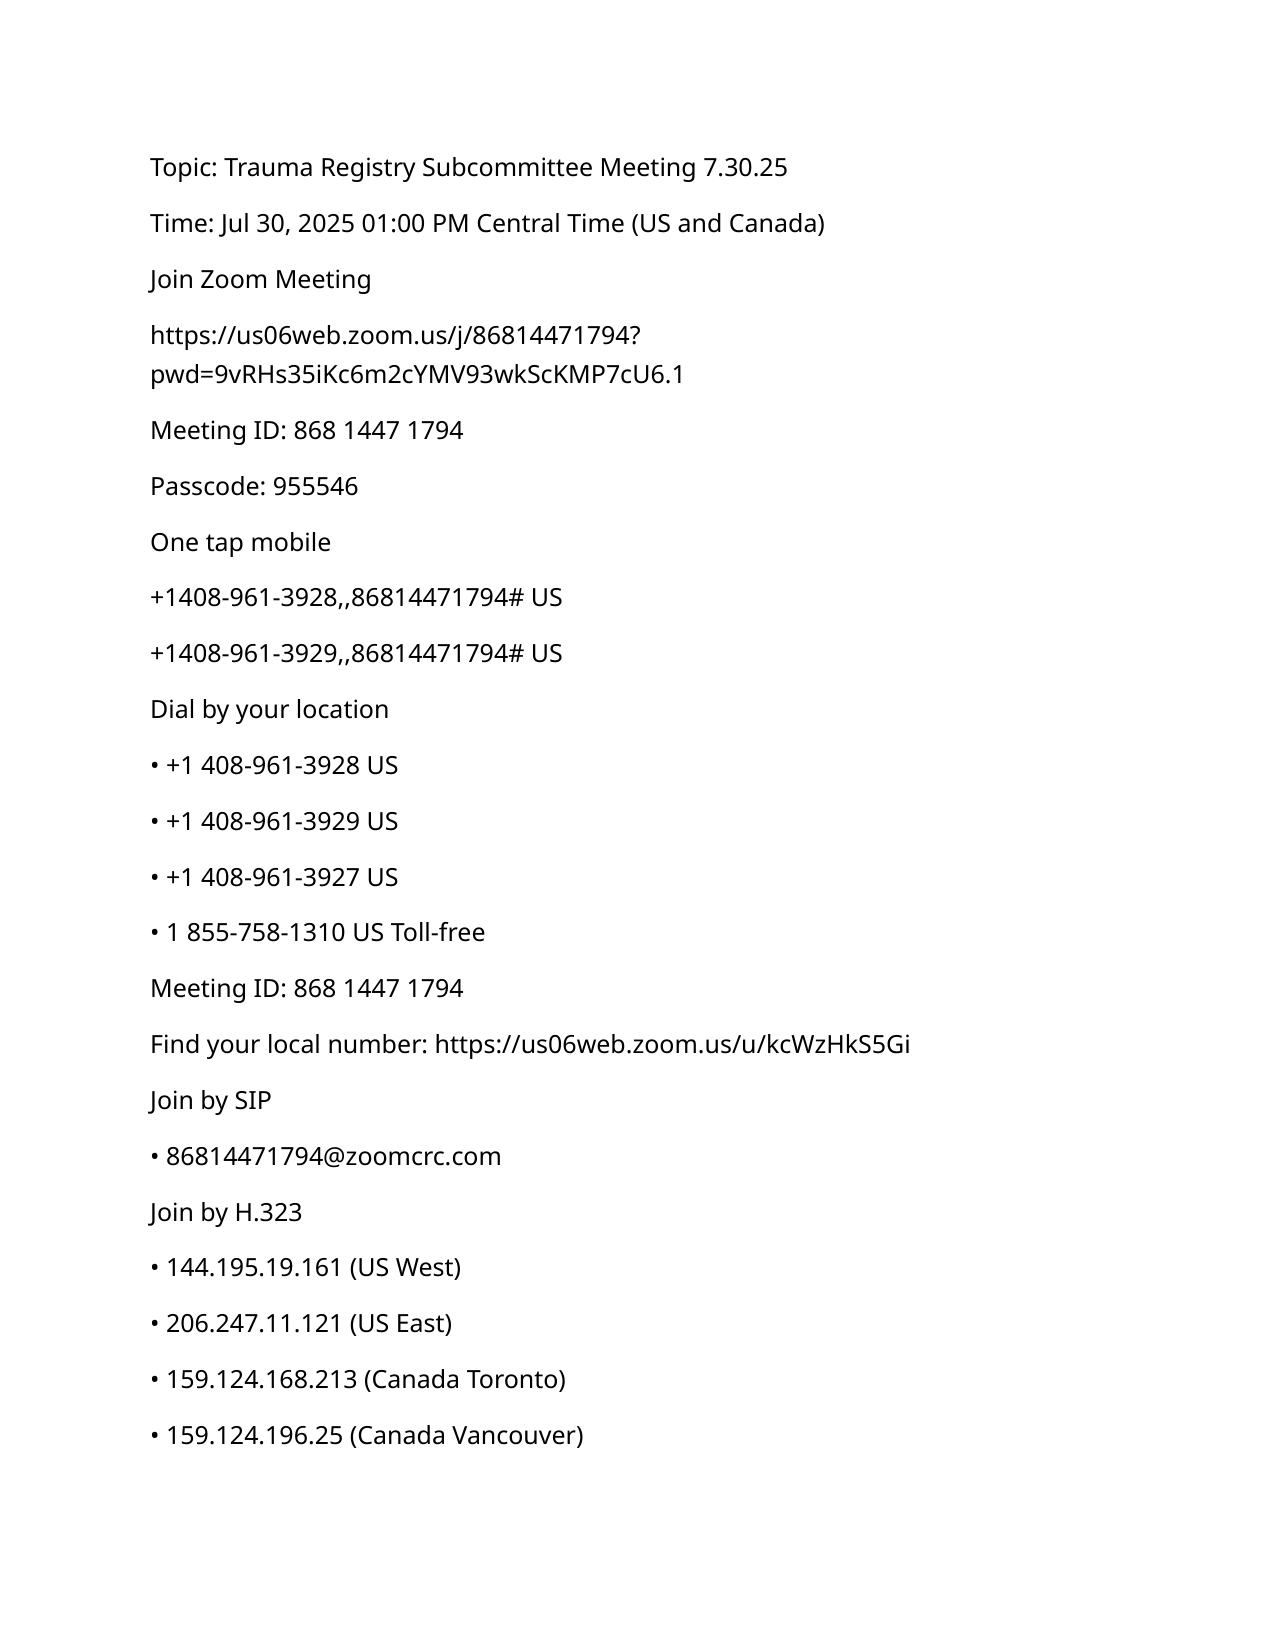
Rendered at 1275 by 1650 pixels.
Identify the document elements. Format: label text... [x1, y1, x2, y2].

text +1408-961-3929,,86814471794# US [150, 636, 1125, 670]
text • +1 408-961-3927 US [150, 859, 1125, 893]
text Join by H.323 [150, 1194, 1125, 1228]
text One tap mobile [150, 524, 1125, 558]
text • 1 855-758-1310 US Toll-free [150, 915, 1125, 949]
text Join by SIP [150, 1082, 1125, 1117]
text • 159.124.196.25 (Canada Vancouver) [150, 1417, 1125, 1452]
text • 86814471794@zoomcrc.com [150, 1138, 1125, 1172]
text Time: Jul 30, 2025 01:00 PM Central Time (US and Canada) [150, 206, 1125, 240]
text • 159.124.168.213 (Canada Toronto) [150, 1362, 1125, 1396]
text Passcode: 955546 [150, 468, 1125, 502]
text Dial by your location [150, 692, 1125, 726]
text Topic: Trauma Registry Subcommittee Meeting 7.30.25 [150, 150, 1125, 184]
text Meeting ID: 868 1447 1794 [150, 412, 1125, 447]
text • 206.247.11.121 (US East) [150, 1306, 1125, 1340]
text Join Zoom Meeting [150, 262, 1125, 296]
text https://us06web.zoom.us/j/86814471794?pwd=9vRHs35iKc6m2cYMV93wkScKMP7cU6.1 [150, 317, 1125, 391]
text Find your local number: https://us06web.zoom.us/u/kcWzHkS5Gi [150, 1027, 1125, 1061]
text +1408-961-3928,,86814471794# US [150, 580, 1125, 614]
text Meeting ID: 868 1447 1794 [150, 971, 1125, 1005]
text • 144.195.19.161 (US West) [150, 1250, 1125, 1284]
text • +1 408-961-3928 US [150, 747, 1125, 782]
text • +1 408-961-3929 US [150, 803, 1125, 837]
